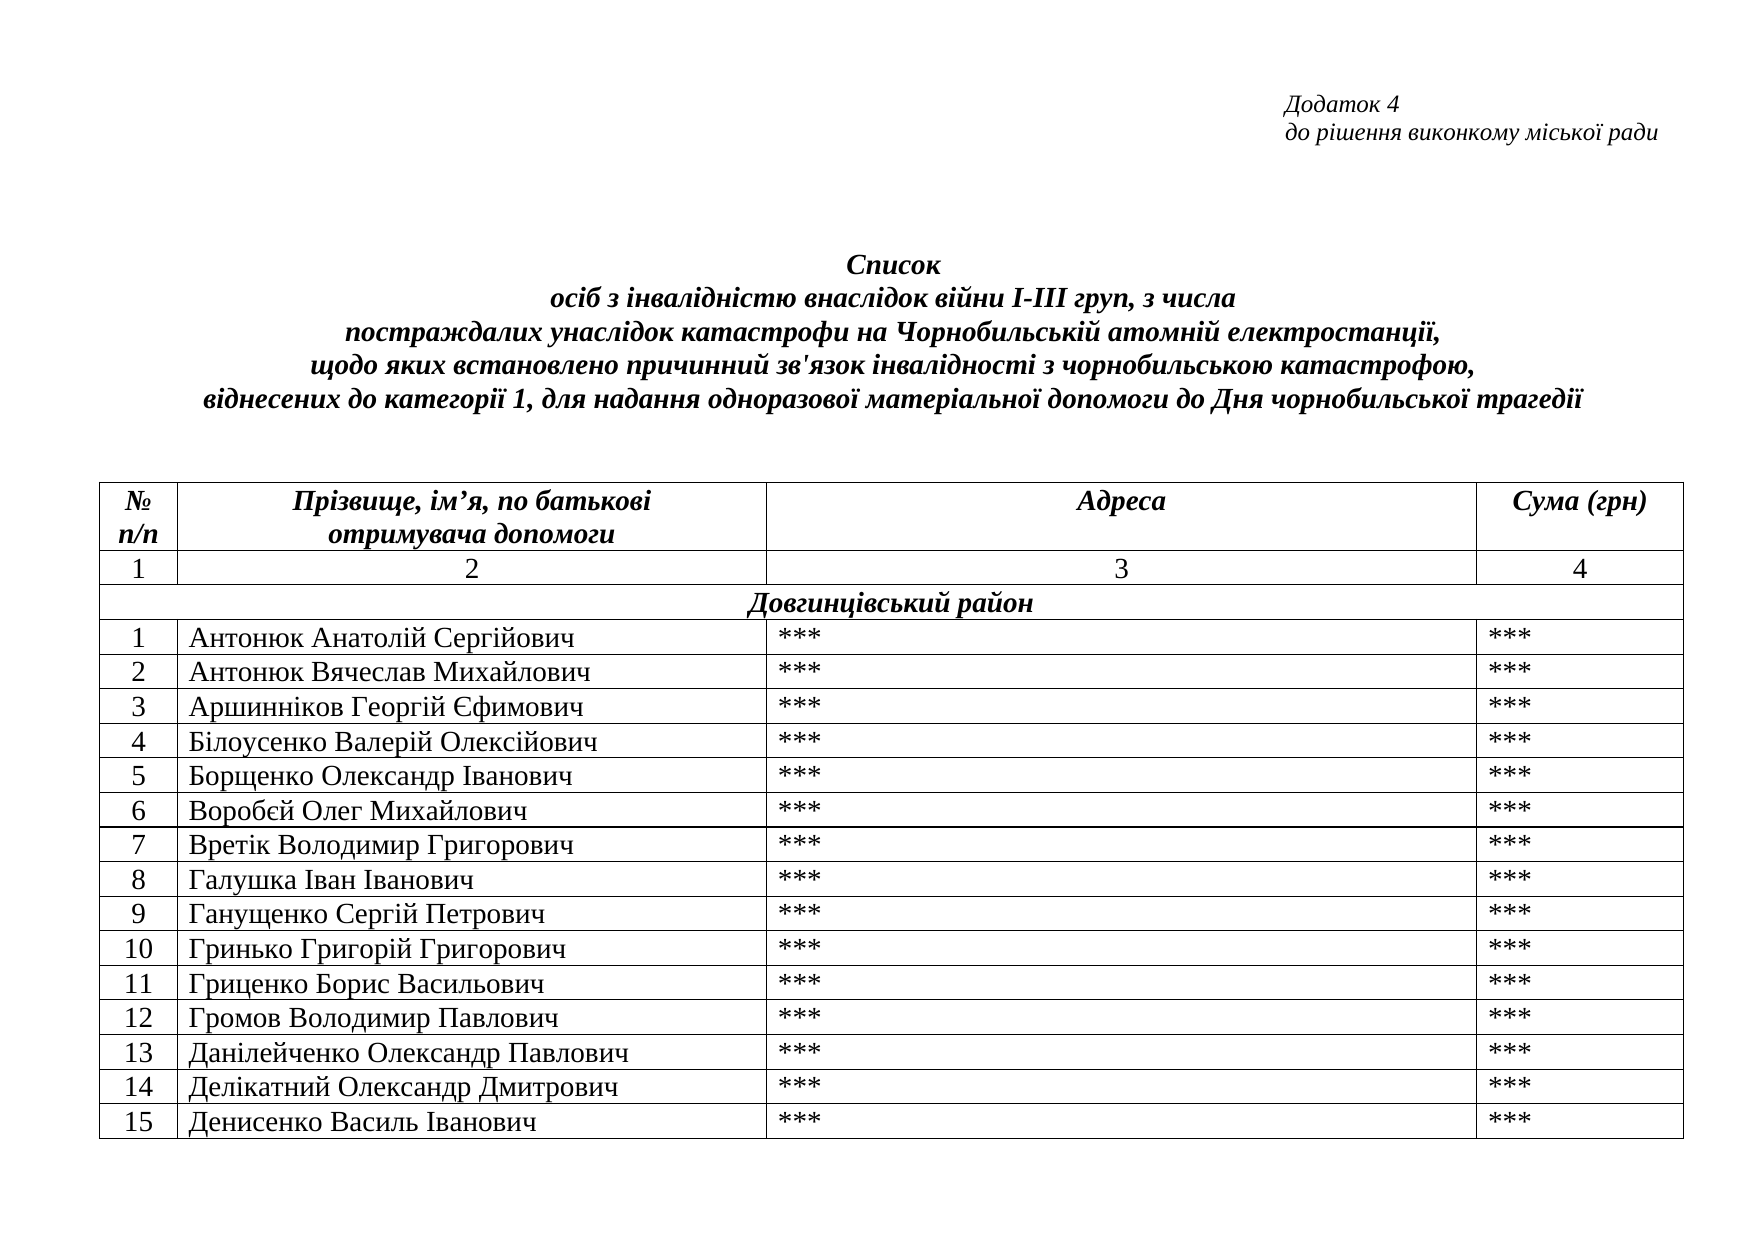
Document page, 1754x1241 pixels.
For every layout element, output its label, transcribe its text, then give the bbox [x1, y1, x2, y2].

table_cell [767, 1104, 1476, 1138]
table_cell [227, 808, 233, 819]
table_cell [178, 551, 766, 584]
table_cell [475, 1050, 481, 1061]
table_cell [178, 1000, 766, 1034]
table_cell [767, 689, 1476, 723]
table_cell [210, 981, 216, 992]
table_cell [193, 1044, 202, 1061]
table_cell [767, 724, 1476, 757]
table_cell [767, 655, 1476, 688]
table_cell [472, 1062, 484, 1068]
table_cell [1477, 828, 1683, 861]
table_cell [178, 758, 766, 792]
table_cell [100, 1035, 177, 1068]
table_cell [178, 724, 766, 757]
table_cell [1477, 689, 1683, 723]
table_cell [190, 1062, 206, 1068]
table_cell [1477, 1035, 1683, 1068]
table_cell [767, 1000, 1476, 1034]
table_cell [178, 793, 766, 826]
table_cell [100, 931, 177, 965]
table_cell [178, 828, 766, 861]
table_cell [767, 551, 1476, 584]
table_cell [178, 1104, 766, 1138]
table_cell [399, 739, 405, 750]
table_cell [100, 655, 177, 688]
text осіб з інвалідністю внаслідок війни І-ІІІ груп, з числа [118, 280, 1668, 314]
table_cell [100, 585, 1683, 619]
text щодо яких встановлено причинний зв'язок інвалідності з чорнобильською катастрофою, [118, 347, 1668, 381]
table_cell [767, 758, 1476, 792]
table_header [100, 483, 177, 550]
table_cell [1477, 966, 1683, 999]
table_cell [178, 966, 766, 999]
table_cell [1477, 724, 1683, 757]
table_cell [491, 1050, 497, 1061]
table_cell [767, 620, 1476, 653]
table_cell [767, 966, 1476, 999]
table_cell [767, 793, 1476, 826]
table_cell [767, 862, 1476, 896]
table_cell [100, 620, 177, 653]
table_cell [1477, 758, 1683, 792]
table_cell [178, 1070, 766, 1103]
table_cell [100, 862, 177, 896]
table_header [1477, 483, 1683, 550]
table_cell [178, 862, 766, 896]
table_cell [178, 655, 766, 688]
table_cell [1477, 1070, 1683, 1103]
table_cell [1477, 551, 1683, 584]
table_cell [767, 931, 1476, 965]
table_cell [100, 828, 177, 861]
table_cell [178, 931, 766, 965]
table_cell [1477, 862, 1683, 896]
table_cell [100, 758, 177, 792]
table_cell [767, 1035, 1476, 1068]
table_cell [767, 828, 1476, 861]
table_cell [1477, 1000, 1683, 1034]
text Додаток 4 [1285, 89, 1668, 117]
text віднесених до категорії 1, для надання одноразової матеріальної допомоги до Дня чорнобильської трагедії [118, 381, 1668, 414]
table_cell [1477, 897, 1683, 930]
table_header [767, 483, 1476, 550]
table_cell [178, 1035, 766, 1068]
text до рішення виконкому міської ради [1285, 117, 1668, 146]
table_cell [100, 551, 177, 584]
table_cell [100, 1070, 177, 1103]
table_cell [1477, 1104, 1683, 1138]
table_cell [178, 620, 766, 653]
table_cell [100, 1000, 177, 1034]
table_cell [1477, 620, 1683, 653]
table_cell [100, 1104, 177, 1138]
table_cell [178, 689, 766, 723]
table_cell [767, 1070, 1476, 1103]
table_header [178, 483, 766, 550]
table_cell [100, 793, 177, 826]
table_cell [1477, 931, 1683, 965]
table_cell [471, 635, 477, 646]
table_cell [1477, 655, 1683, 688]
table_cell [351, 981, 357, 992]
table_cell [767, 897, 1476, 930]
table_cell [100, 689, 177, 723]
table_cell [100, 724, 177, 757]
text Список [118, 247, 1668, 280]
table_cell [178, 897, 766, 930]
text постраждалих унаслідок катастрофи на Чорнобильській атомній електростанції, [118, 314, 1668, 347]
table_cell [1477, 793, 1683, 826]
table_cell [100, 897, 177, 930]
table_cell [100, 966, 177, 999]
